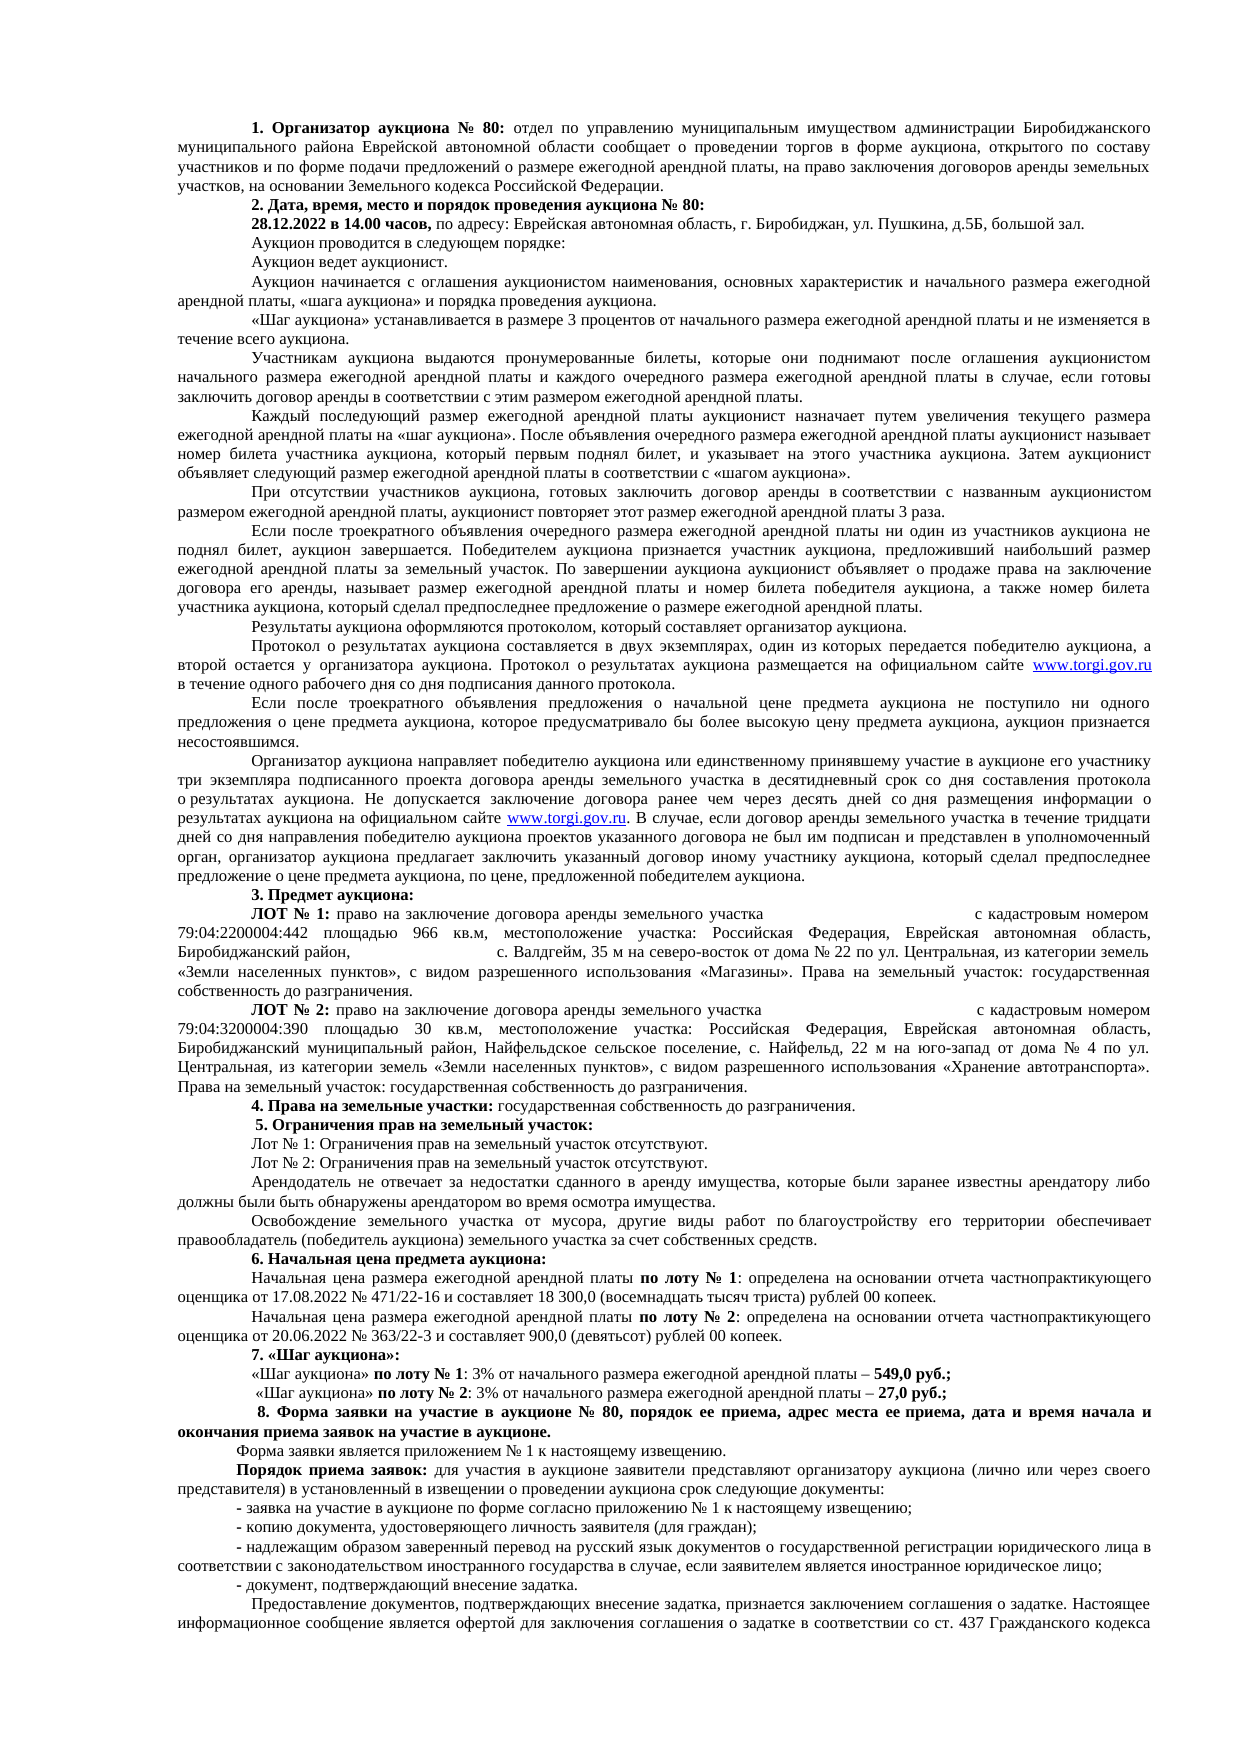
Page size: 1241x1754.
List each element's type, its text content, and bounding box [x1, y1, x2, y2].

text Лот № 1: Ограничения прав на земельный участок отсутствуют. [177, 1134, 1152, 1153]
text 7. «Шаг аукциона»: [177, 1345, 1152, 1364]
text Лот № 2: Ограничения прав на земельный участок отсутствуют. [177, 1153, 1152, 1172]
text Результаты аукциона оформляются протоколом, который составляет организатор аукциона. [177, 616, 1152, 636]
text 1. Организатор аукциона № 80: отдел по управлению муниципальным имуществом администрации Биробиджанского муниципального района Еврейской автономной области сообщает о проведении торгов в форме аукциона, открытого по составу участников и по форме подачи предложений о размере ежегодной арендной платы, на право заключения договоров аренды земельных участков, на основании Земельного кодекса Российской Федерации. [177, 118, 1152, 195]
text 2. Дата, время, место и порядок проведения аукциона № 80: [177, 195, 1152, 214]
text 5. Ограничения прав на земельный участок: [177, 1115, 1152, 1134]
text «Шаг аукциона» устанавливается в размере 3 процентов от начального размера ежегодной арендной платы и не изменяется в течение всего аукциона. [177, 310, 1152, 348]
text 28.12.2022 в 14.00 часов, по адресу: Еврейская автономная область, г. Биробиджан, ул. Пушкина, д.5Б, большой зал. [177, 214, 1152, 233]
text - надлежащим образом заверенный перевод на русский язык документов о государственной регистрации юридического лица в соответствии с законодательством иностранного государства в случае, если заявителем является иностранное юридическое лицо; [177, 1536, 1152, 1575]
text Аукцион начинается с оглашения аукционистом наименования, основных характеристик и начального размера ежегодной арендной платы, «шага аукциона» и порядка проведения аукциона. [177, 271, 1152, 310]
text Каждый последующий размер ежегодной арендной платы аукционист назначает путем увеличения текущего размера ежегодной арендной платы на «шаг аукциона». После объявления очередного размера ежегодной арендной платы аукционист называет номер билета участника аукциона, который первым поднял билет, и указывает на этого участника аукциона. Затем аукционист объявляет следующий размер ежегодной арендной платы в соответствии с «шагом аукциона». [177, 406, 1152, 482]
text Организатор аукциона направляет победителю аукциона или единственному принявшему участие в аукционе его участнику три экземпляра подписанного проекта договора аренды земельного участка в десятидневный срок со дня составления протокола о результатах аукциона. Не допускается заключение договора ранее чем через десять дней со дня размещения информации о результатах аукциона на официальном сайте www.torgi.gov.ru. В случае, если договор аренды земельного участка в течение тридцати дней со дня направления победителю аукциона проектов указанного договора не был им подписан и представлен в уполномоченный орган, организатор аукциона предлагает заключить указанный договор иному участнику аукциона, который сделал предпоследнее предложение о цене предмета аукциона, по цене, предложенной победителем аукциона. [177, 751, 1152, 885]
text Начальная цена размера ежегодной арендной платы по лоту № 2: определена на основании отчета частнопрактикующего оценщика от 20.06.2022 № 363/22-3 и составляет 900,0 (девятьсот) рублей 00 копеек. [177, 1306, 1152, 1345]
text Начальная цена размера ежегодной арендной платы по лоту № 1: определена на основании отчета частнопрактикующего оценщика от 17.08.2022 № 471/22-16 и составляет 18 300,0 (восемнадцать тысяч триста) рублей 00 копеек. [177, 1268, 1152, 1306]
text Протокол о результатах аукциона составляется в двух экземплярах, один из которых передается победителю аукциона, а второй остается у организатора аукциона. Протокол о результатах аукциона размещается на официальном сайте www.torgi.gov.ru в течение одного рабочего дня со дня подписания данного протокола. [177, 636, 1152, 693]
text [177, 1594, 1152, 1632]
text 6. Начальная цена предмета аукциона: [177, 1249, 1152, 1268]
text Порядок приема заявок: для участия в аукционе заявители представляют организатору аукциона (лично или через своего представителя) в установленный в извещении о проведении аукциона срок следующие документы: [177, 1460, 1152, 1498]
text Арендодатель не отвечает за недостатки сданного в аренду имущества, которые были заранее известны арендатору либо должны были быть обнаружены арендатором во время осмотра имущества. [177, 1172, 1152, 1211]
text - копию документа, удостоверяющего личность заявителя (для граждан); [177, 1517, 1152, 1536]
text Аукцион ведет аукционист. [177, 252, 1152, 271]
text - документ, подтверждающий внесение задатка. [177, 1575, 1152, 1594]
text Освобождение земельного участка от мусора, другие виды работ по благоустройству его территории обеспечивает правообладатель (победитель аукциона) земельного участка за счет собственных средств. [177, 1211, 1152, 1249]
text Если после троекратного объявления очередного размера ежегодной арендной платы ни один из участников аукциона не поднял билет, аукцион завершается. Победителем аукциона признается участник аукциона, предложивший наибольший размер ежегодной арендной платы за земельный участок. По завершении аукциона аукционист объявляет о продаже права на заключение договора его аренды, называет размер ежегодной арендной платы и номер билета победителя аукциона, а также номер билета участника аукциона, который сделал предпоследнее предложение о размере ежегодной арендной платы. [177, 521, 1152, 616]
text Форма заявки является приложением № 1 к настоящему извещению. [177, 1441, 1152, 1460]
text 3. Предмет аукциона: [177, 885, 1152, 904]
text 8. Форма заявки на участие в аукционе № 80, порядок ее приема, адрес места ее приема, дата и время начала и окончания приема заявок на участие в аукционе. [177, 1402, 1152, 1441]
text ЛОТ № 1: право на заключение договора аренды земельного участка с кадастровым номером 79:04:2200004:442 площадью 966 кв.м, местоположение участка: Российская Федерация, Еврейская автономная область, Биробиджанский район, с. Валдгейм, 35 м на северо-восток от дома № 22 по ул. Центральная, из категории земель «Земли населенных пунктов», с видом разрешенного использования «Магазины». Права на земельный участок: государственная собственность до разграничения. [177, 904, 1152, 1000]
text «Шаг аукциона» по лоту № 1: 3% от начального размера ежегодной арендной платы – 549,0 руб.; [177, 1364, 1152, 1383]
text Если после троекратного объявления предложения о начальной цене предмета аукциона не поступило ни одного предложения о цене предмета аукциона, которое предусматривало бы более высокую цену предмета аукциона, аукцион признается несостоявшимся. [177, 693, 1152, 751]
text При отсутствии участников аукциона, готовых заключить договор аренды в соответствии с названным аукционистом размером ежегодной арендной платы, аукционист повторяет этот размер ежегодной арендной платы 3 раза. [177, 482, 1152, 521]
text ЛОТ № 2: право на заключение договора аренды земельного участка с кадастровым номером 79:04:3200004:390 площадью 30 кв.м, местоположение участка: Российская Федерация, Еврейская автономная область, Биробиджанский муниципальный район, Найфельдское сельское поселение, с. Найфельд, 22 м на юго-запад от дома № 4 по ул. Центральная, из категории земель «Земли населенных пунктов», с видом разрешенного использования «Хранение автотранспорта». Права на земельный участок: государственная собственность до разграничения. [177, 1000, 1152, 1096]
text «Шаг аукциона» по лоту № 2: 3% от начального размера ежегодной арендной платы – 27,0 руб.; [177, 1383, 1152, 1402]
text - заявка на участие в аукционе по форме согласно приложению № 1 к настоящему извещению; [177, 1498, 1152, 1517]
text Участникам аукциона выдаются пронумерованные билеты, которые они поднимают после оглашения аукционистом начального размера ежегодной арендной платы и каждого очередного размера ежегодной арендной платы в случае, если готовы заключить договор аренды в соответствии с этим размером ежегодной арендной платы. [177, 348, 1152, 406]
text Аукцион проводится в следующем порядке: [177, 233, 1152, 252]
text 4. Права на земельные участки: государственная собственность до разграничения. [177, 1096, 1152, 1115]
